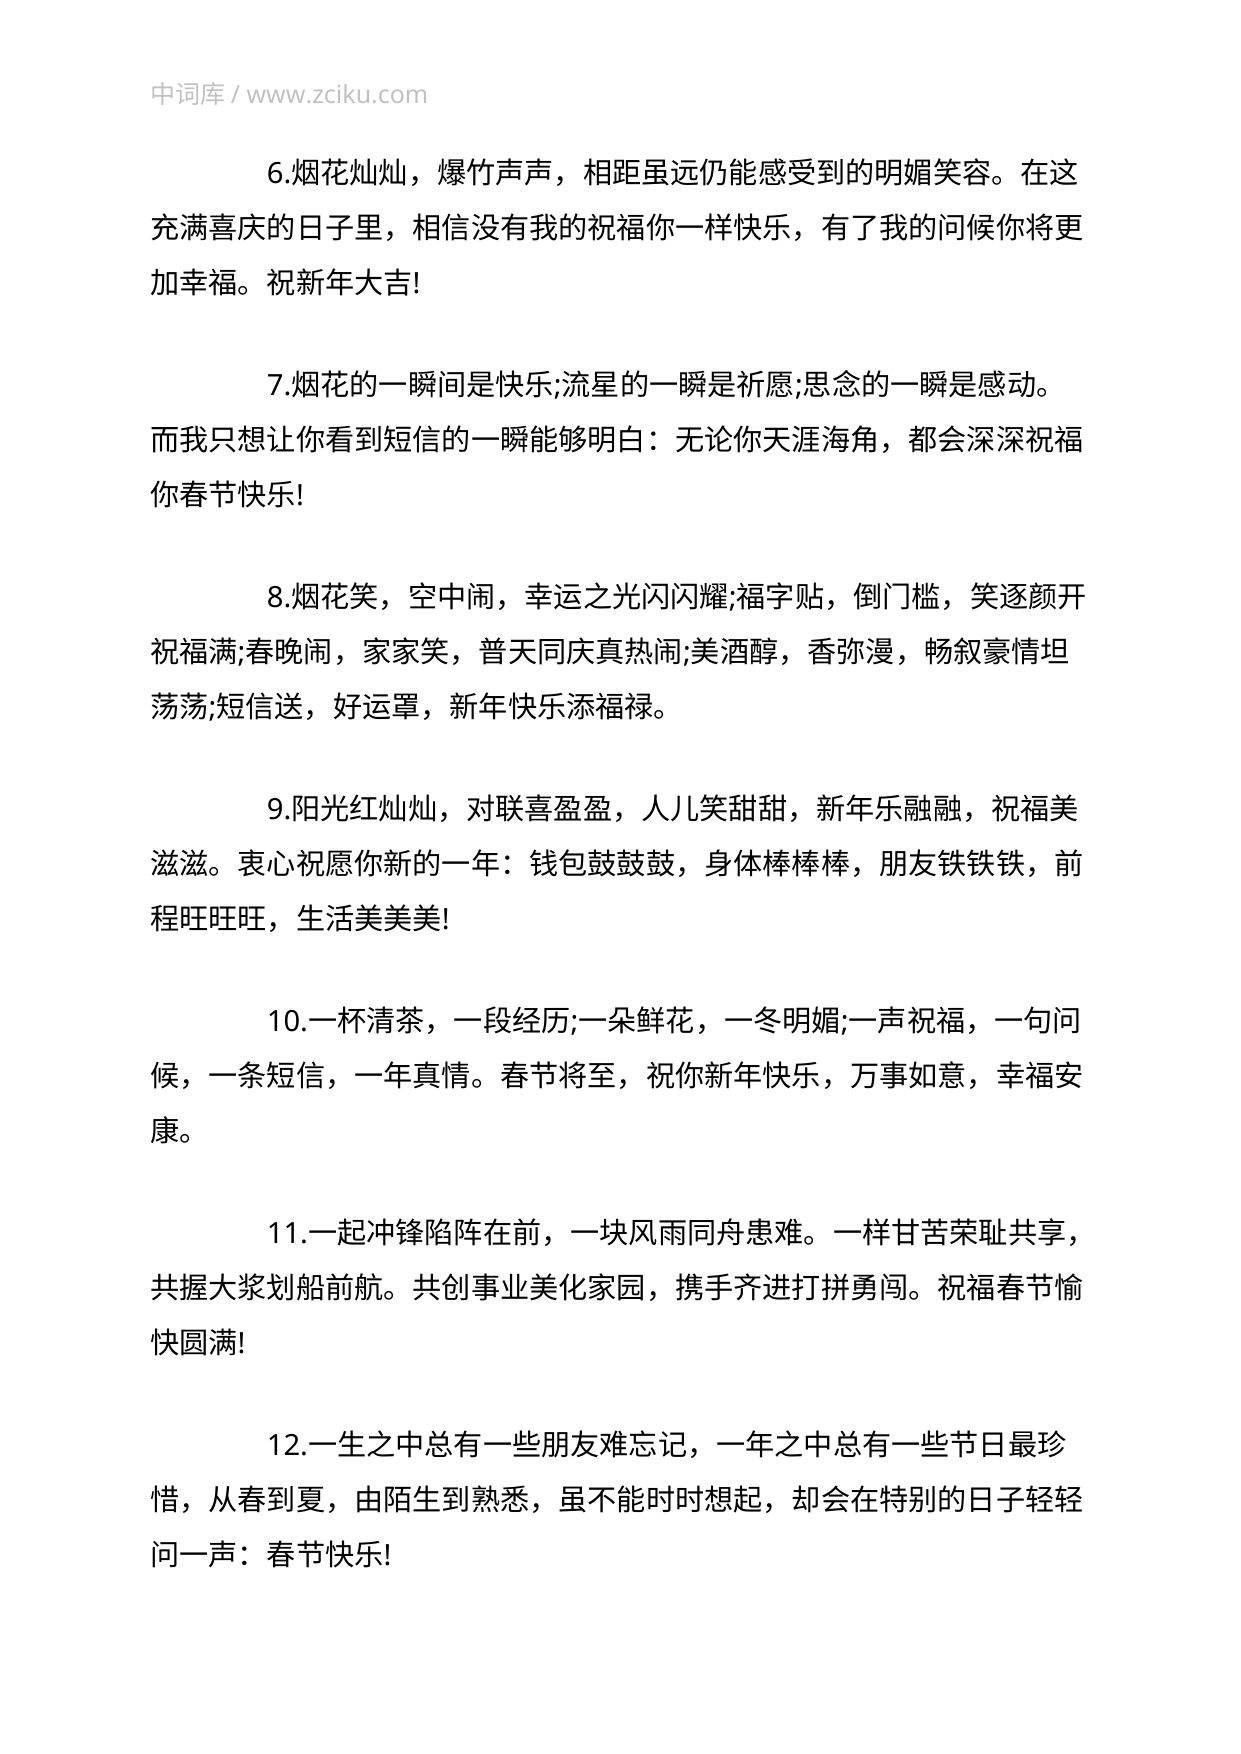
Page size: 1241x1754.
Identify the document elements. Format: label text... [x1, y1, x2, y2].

text 7.烟花的一瞬间是快乐;流星的一瞬是祈愿;思念的一瞬是感动。而我只想让你看到短信的一瞬能够明白：无论你天涯海角，都会深深祝福你春节快乐! [150, 362, 1090, 514]
text 12.一生之中总有一些朋友难忘记，一年之中总有一些节日最珍惜，从春到夏，由陌生到熟悉，虽不能时时想起，却会在特别的日子轻轻问一声：春节快乐! [150, 1421, 1090, 1573]
text 6.烟花灿灿，爆竹声声，相距虽远仍能感受到的明媚笑容。在这充满喜庆的日子里，相信没有我的祝福你一样快乐，有了我的问候你将更加幸福。祝新年大吉! [150, 150, 1090, 302]
text 10.一杯清茶，一段经历;一朵鲜花，一冬明媚;一声祝福，一句问候，一条短信，一年真情。春节将至，祝你新年快乐，万事如意，幸福安康。 [150, 998, 1090, 1150]
text 8.烟花笑，空中闹，幸运之光闪闪耀;福字贴，倒门槛，笑逐颜开祝福满;春晚闹，家家笑，普天同庆真热闹;美酒醇，香弥漫，畅叙豪情坦荡荡;短信送，好运罩，新年快乐添福禄。 [150, 574, 1090, 726]
text 11.一起冲锋陷阵在前，一块风雨同舟患难。一样甘苦荣耻共享，共握大浆划船前航。共创事业美化家园，携手齐进打拼勇闯。祝福春节愉快圆满! [150, 1209, 1090, 1362]
text 9.阳光红灿灿，对联喜盈盈，人儿笑甜甜，新年乐融融，祝福美滋滋。衷心祝愿你新的一年：钱包鼓鼓鼓，身体棒棒棒，朋友铁铁铁，前程旺旺旺，生活美美美! [150, 786, 1090, 938]
